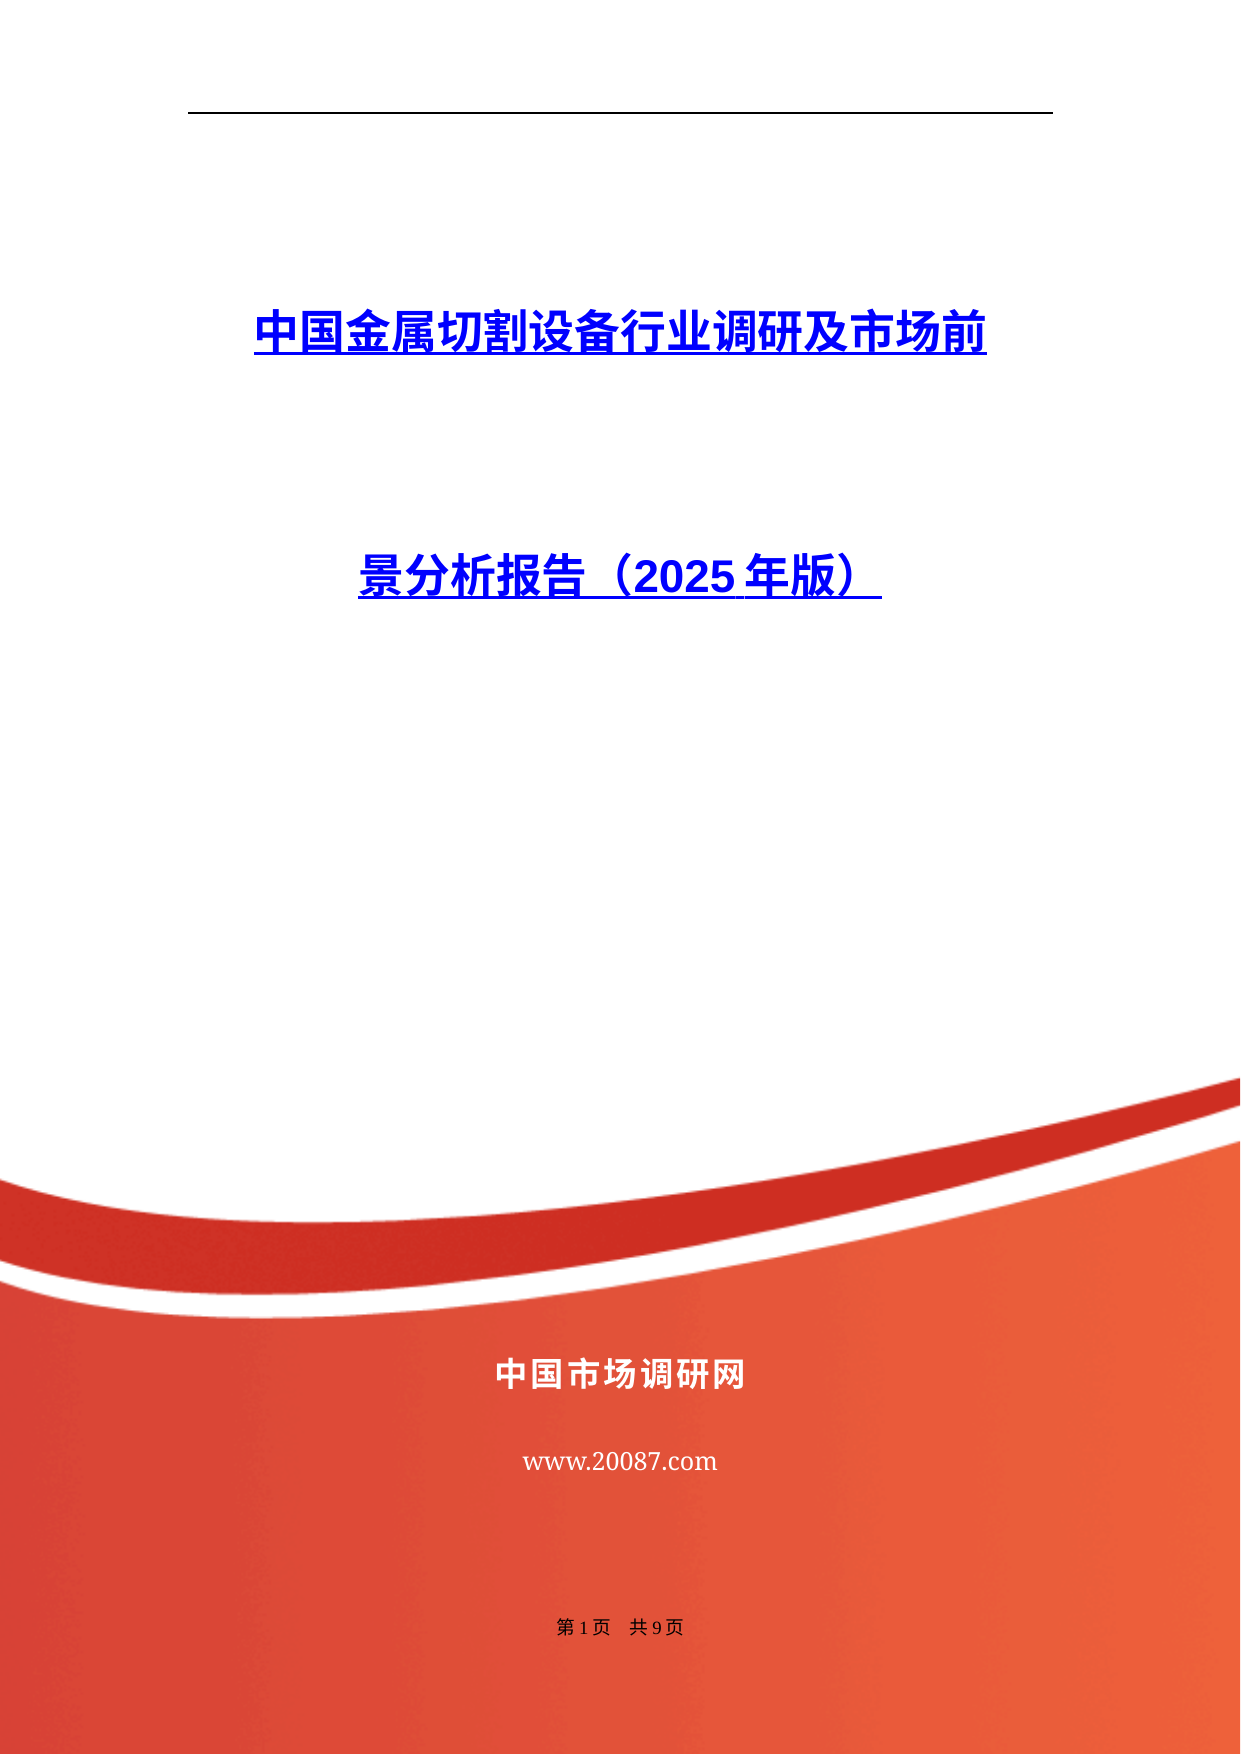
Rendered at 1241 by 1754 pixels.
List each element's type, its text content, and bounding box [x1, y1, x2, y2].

text www.20087.com [187, 1428, 1053, 1493]
picture [0, 1006, 1241, 1754]
subtitle 中国市场调研网 [187, 1339, 1053, 1404]
table_header 中国金属切割设备行业调研及市场前景分析报告（2025年版） [188, 207, 1053, 773]
